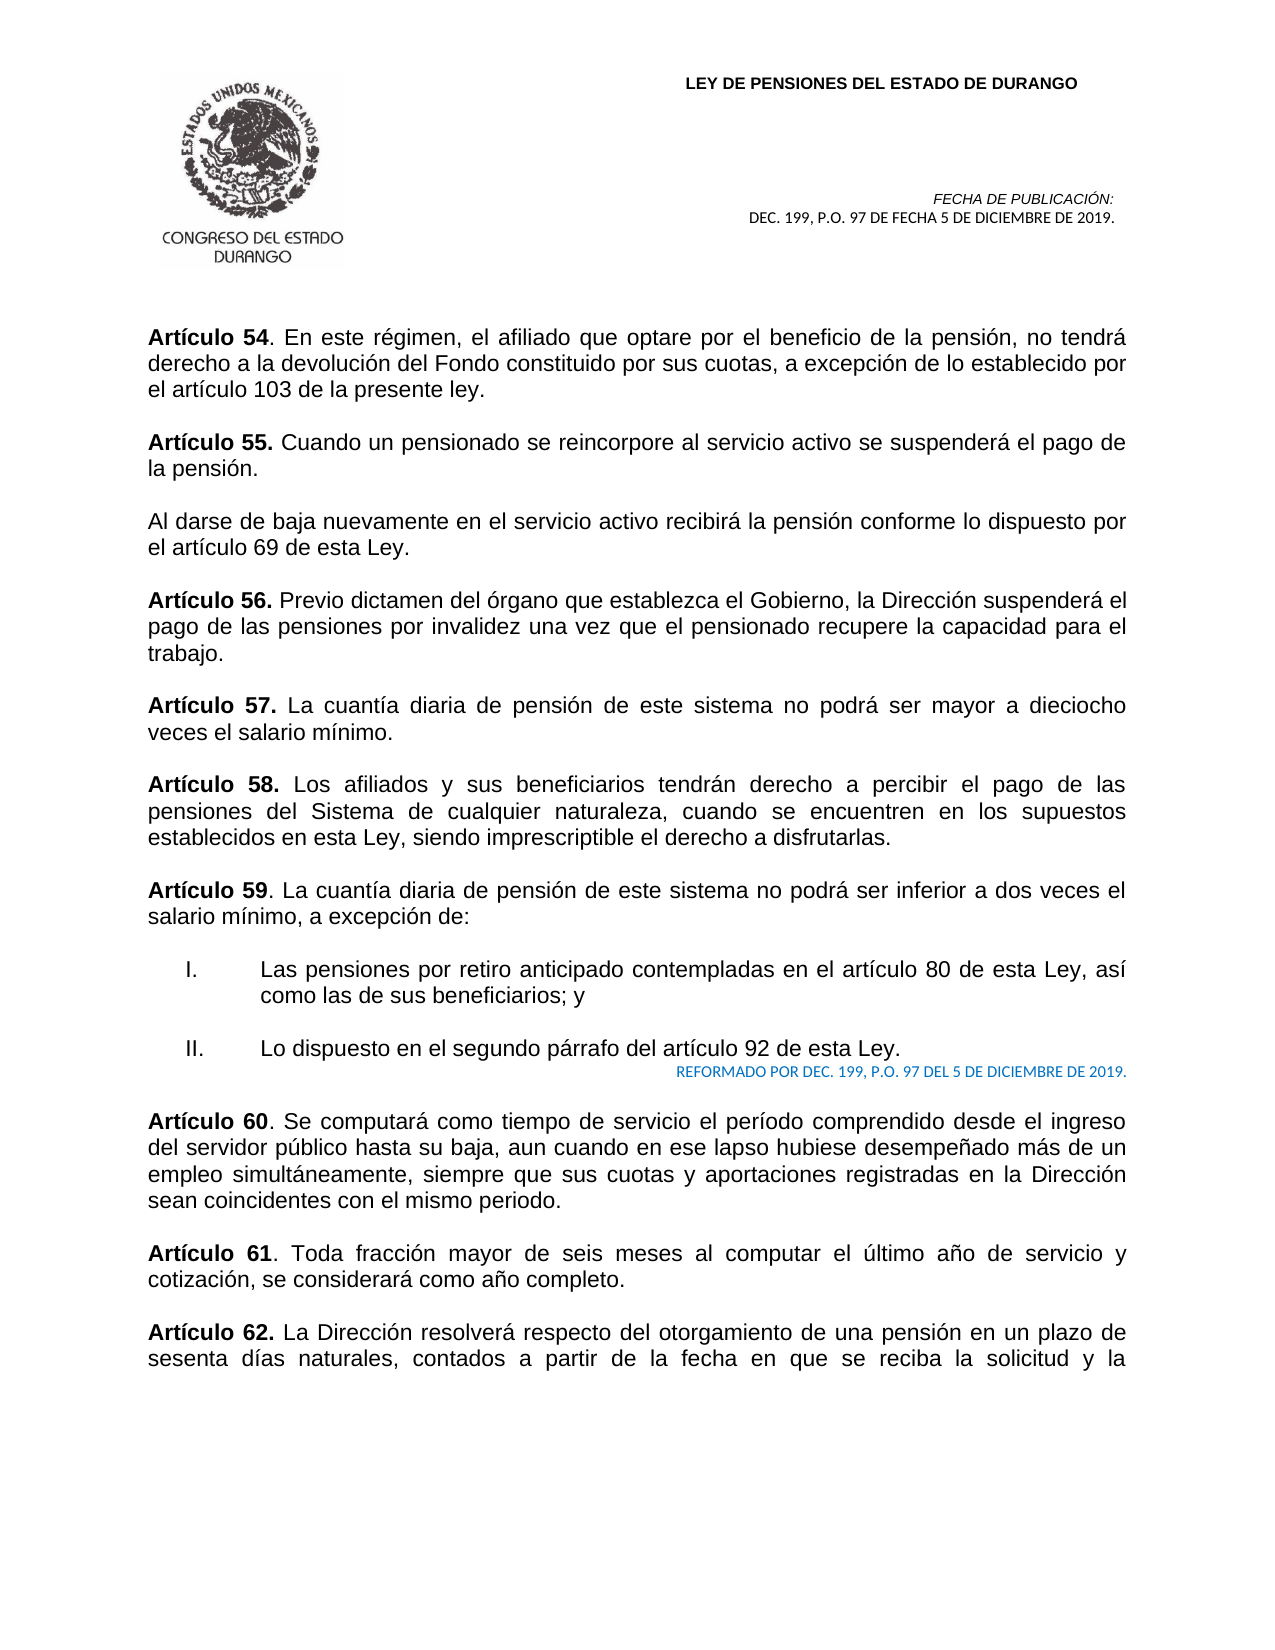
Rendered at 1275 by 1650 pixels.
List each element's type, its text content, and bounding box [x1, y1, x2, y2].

list Las pensiones por retiro anticipado contempladas en el artículo 80 de esta Ley, así como las de sus beneficiarios; y [185, 956, 1127, 1009]
text Artículo 55. Cuando un pensionado se reincorpore al servicio activo se suspenderá el pago de la pensión. [148, 429, 1127, 482]
text Artículo 60. Se computará como tiempo de servicio el período comprendido desde el ingreso del servidor público hasta su baja, aun cuando en ese lapso hubiese desempeñado más de un empleo simultáneamente, siempre que sus cuotas y aportaciones registradas en la Dirección sean coincidentes con el mismo periodo. [148, 1108, 1127, 1213]
text Artículo 61. Toda fracción mayor de seis meses al computar el último año de servicio y cotización, se considerará como año completo. [148, 1240, 1127, 1292]
text Artículo 56. Previo dictamen del órgano que establezca el Gobierno, la Dirección suspenderá el pago de las pensiones por invalidez una vez que el pensionado recupere la capacidad para el trabajo. [148, 587, 1127, 666]
list Lo dispuesto en el segundo párrafo del artículo 92 de esta Ley. [185, 1035, 1127, 1061]
text Artículo 59. La cuantía diaria de pensión de este sistema no podrá ser inferior a dos veces el salario mínimo, a excepción de: [148, 877, 1127, 929]
picture [158, 73, 345, 269]
text Al darse de baja nuevamente en el servicio activo recibirá la pensión conforme lo dispuesto por el artículo 69 de esta Ley. [148, 508, 1127, 561]
text Artículo 54. En este régimen, el afiliado que optare por el beneficio de la pensión, no tendrá derecho a la devolución del Fondo constituido por sus cuotas, a excepción de lo establecido por el artículo 103 de la presente ley. [148, 323, 1127, 402]
text Artículo 57. La cuantía diaria de pensión de este sistema no podrá ser mayor a dieciocho veces el salario mínimo. [148, 692, 1127, 745]
text REFORMADO POR DEC. 199, P.O. 97 DEL 5 DE DICIEMBRE DE 2019. [148, 1061, 1127, 1082]
text Artículo 58. Los afiliados y sus beneficiarios tendrán derecho a percibir el pago de las pensiones del Sistema de cualquier naturaleza, cuando se encuentren en los supuestos establecidos en esta Ley, siendo imprescriptible el derecho a disfrutarlas. [148, 771, 1127, 851]
